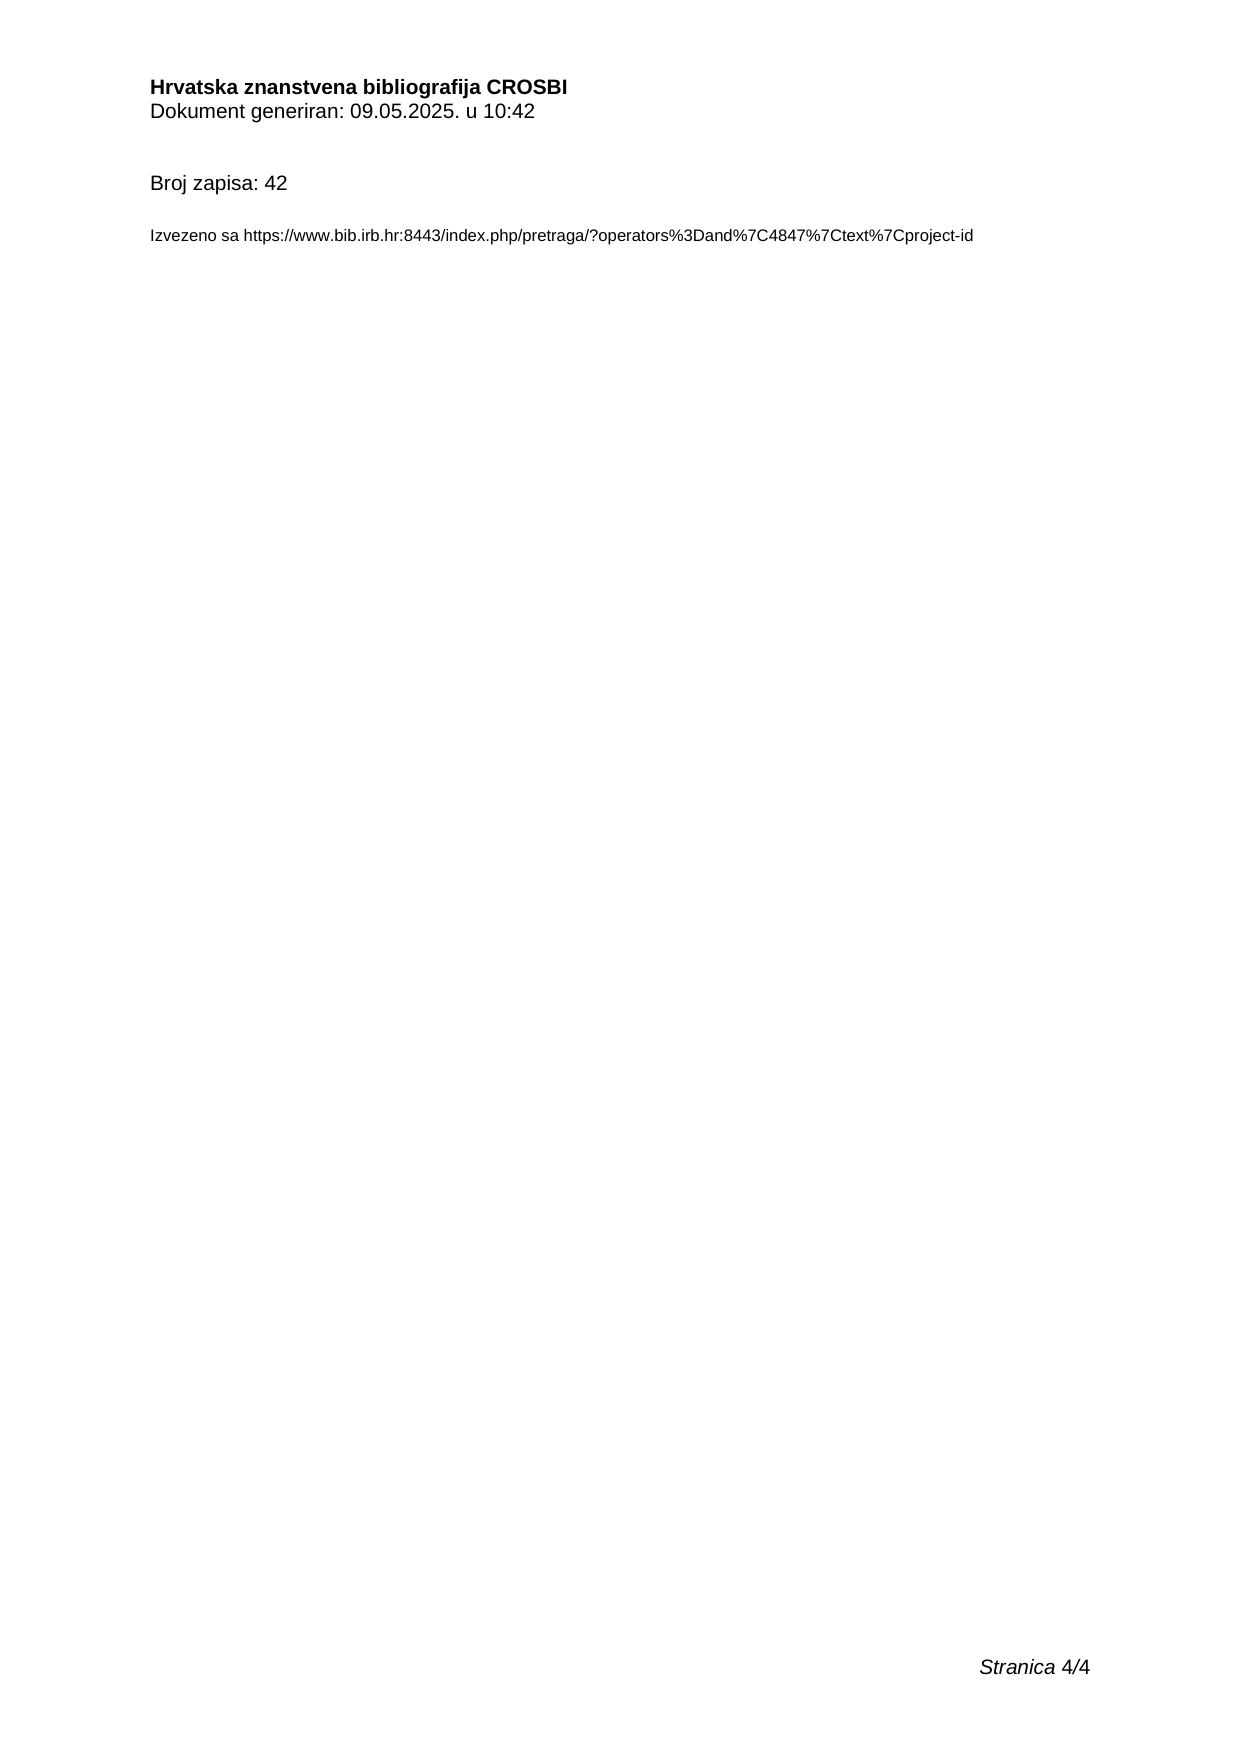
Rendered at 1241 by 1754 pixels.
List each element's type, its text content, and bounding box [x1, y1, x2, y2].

text Broj zapisa: 42 [150, 171, 1090, 195]
text Izvezeno sa https://www.bib.irb.hr:8443/index.php/pretraga/?operators%3Dand%7C4847%7Ctext%7Cproject-id [150, 226, 1090, 245]
